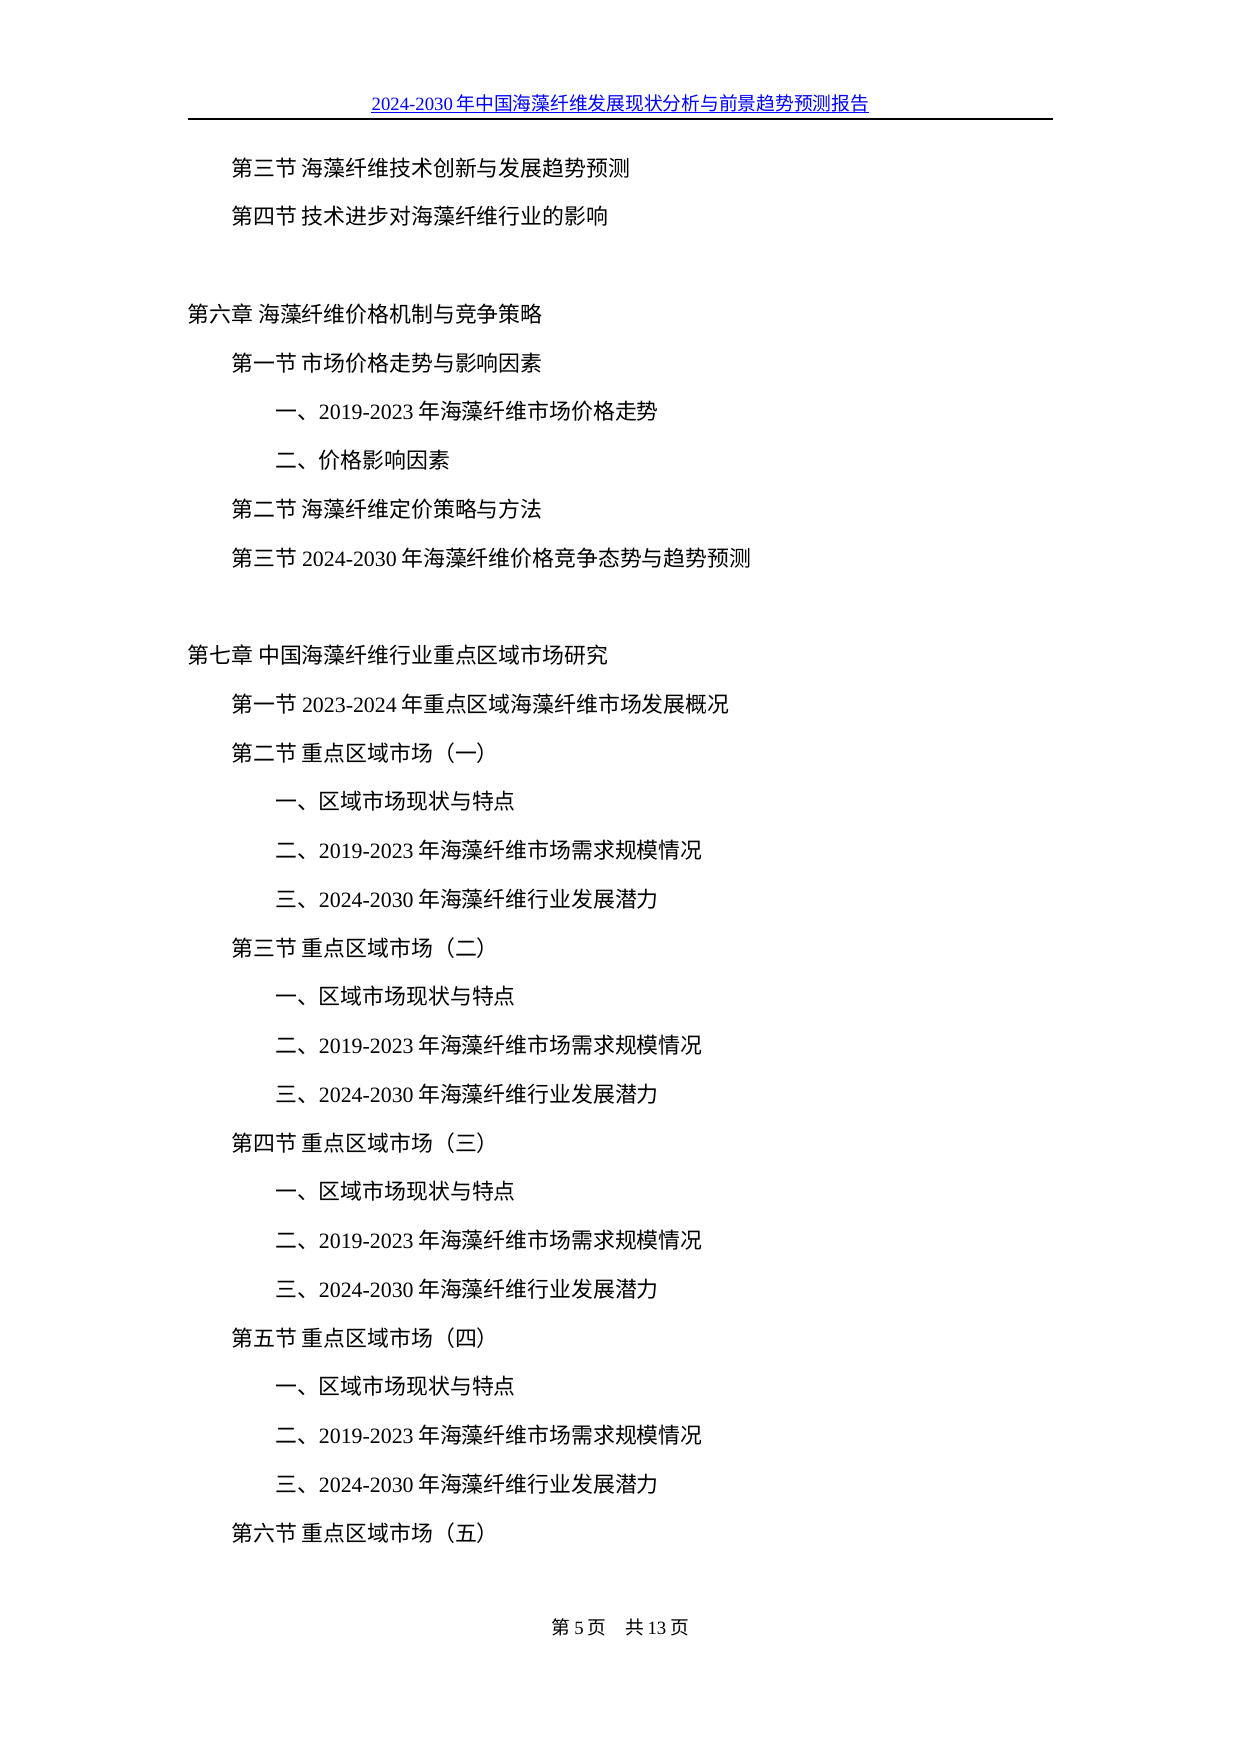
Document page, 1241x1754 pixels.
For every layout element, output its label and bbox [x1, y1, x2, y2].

text [187, 150, 1053, 1548]
